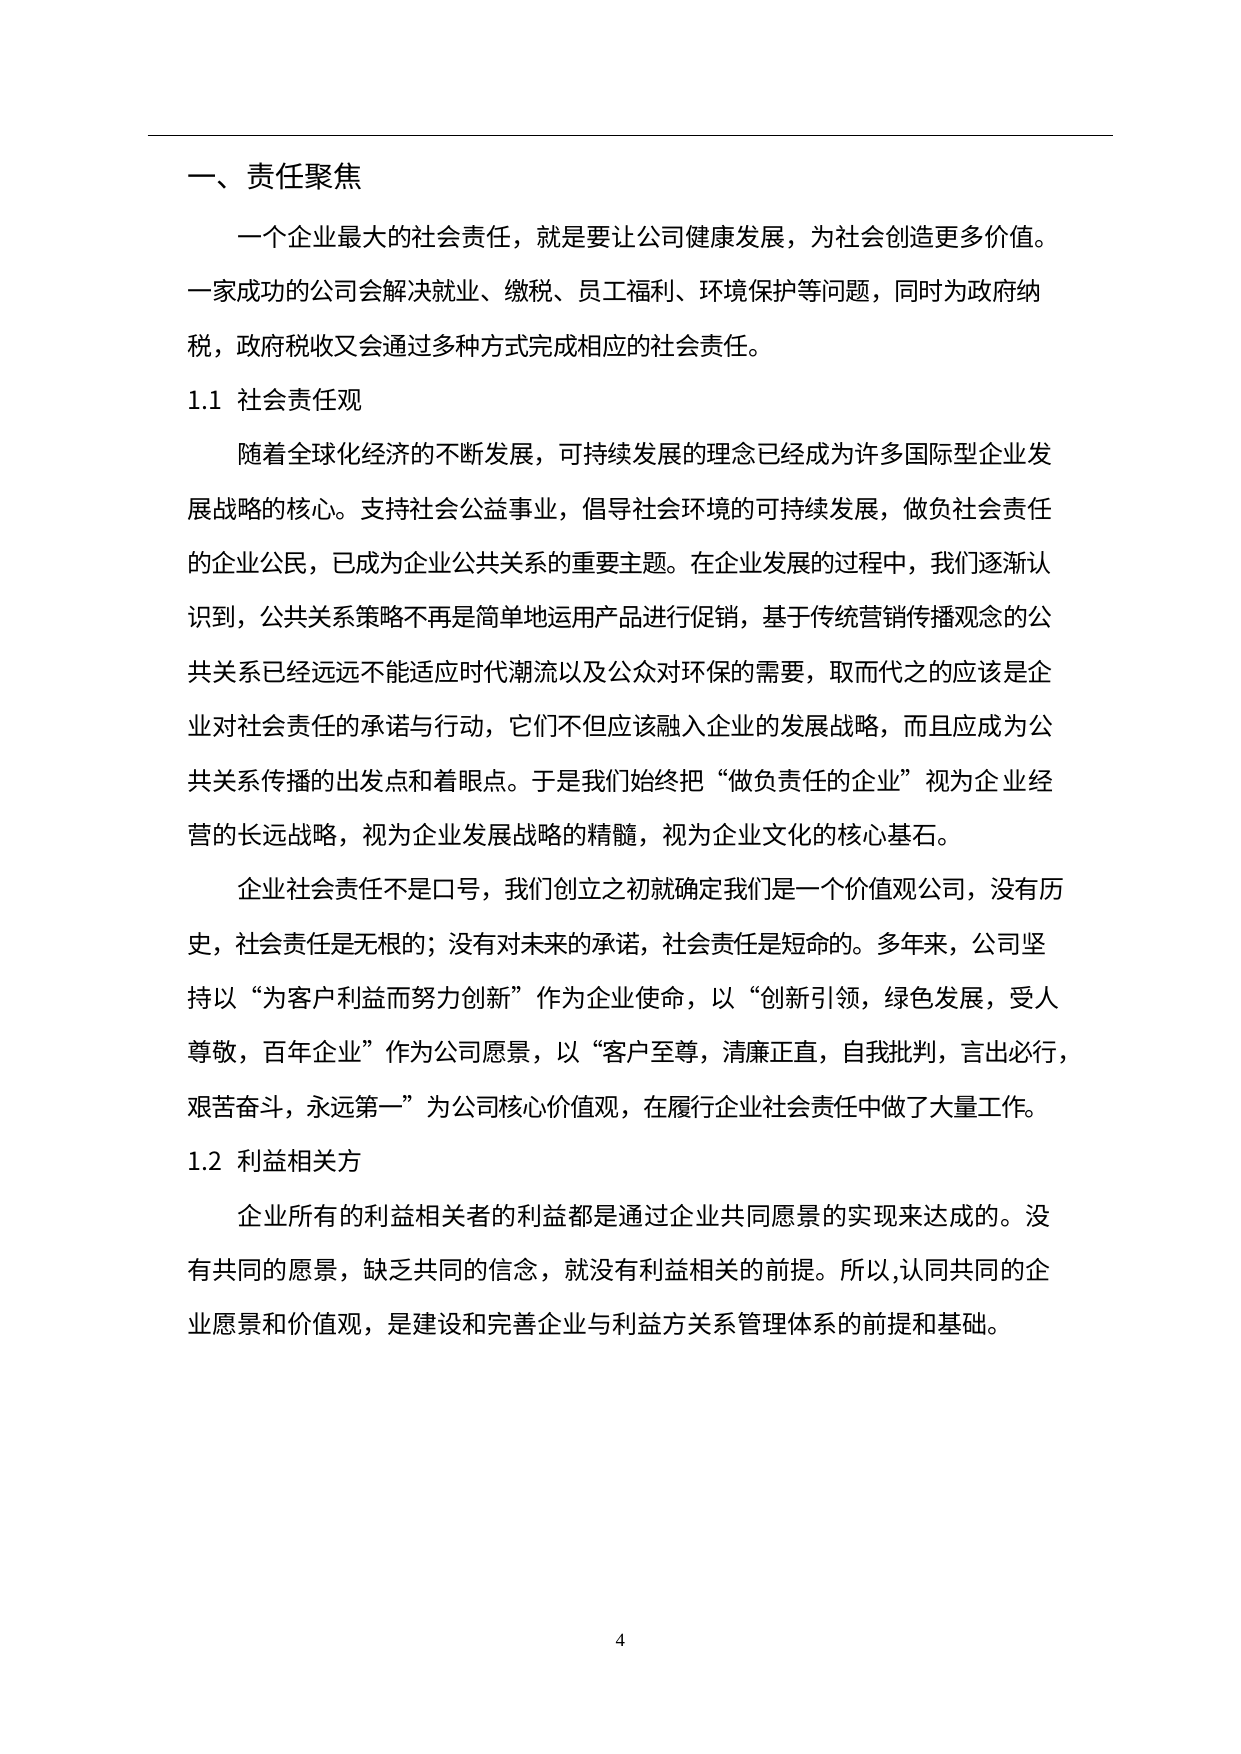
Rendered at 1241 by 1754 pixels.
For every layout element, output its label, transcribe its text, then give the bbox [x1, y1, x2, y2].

subtitle 一、责任聚焦 [187, 154, 1090, 196]
text 一个企业最大的社会责任，就是要让公司健康发展，为社会创造更多价值。一家成功的公司会解决就业、缴税、员工福利、环境保护等问题，同时为政府纳税，政府税收又会通过多种方式完成相应的社会责任。 [187, 217, 1065, 362]
list 利益相关方 [187, 1142, 1090, 1178]
list 社会责任观 [187, 380, 1090, 417]
text 企业社会责任不是口号，我们创立之初就确定我们是一个价值观公司，没有历史，社会责任是无根的；没有对未来的承诺，社会责任是短命的。多年来，公司坚持以“为客户利益而努力创新”作为企业使命，以“创新引领，绿色发展，受人尊敬，百年企业”作为公司愿景，以“客户至尊，清廉正直，自我批判，言出必行，艰苦奋斗，永远第一”为公司核心价值观，在履行企业社会责任中做了大量工作。 [187, 870, 1065, 1123]
text 企业所有的利益相关者的利益都是通过企业共同愿景的实现来达成的。没有共同的愿景，缺乏共同的信念，就没有利益相关的前提。所以,认同共同的企业愿景和价值观，是建设和完善企业与利益方关系管理体系的前提和基础。 [187, 1196, 1050, 1341]
text 随着全球化经济的不断发展，可持续发展的理念已经成为许多国际型企业发展战略的核心。支持社会公益事业，倡导社会环境的可持续发展，做负社会责任的企业公民，已成为企业公共关系的重要主题。在企业发展的过程中，我们逐渐认识到，公共关系策略不再是简单地运用产品进行促销，基于传统营销传播观念的公共关系已经远远不能适应时代潮流以及公众对环保的需要，取而代之的应该是企业对社会责任的承诺与行动，它们不但应该融入企业的发展战略，而且应成为公共关系传播的出发点和着眼点。于是我们始终把“做负责任的企业”视为企业经营的长远战略，视为企业发展战略的精髓，视为企业文化的核心基石。 [187, 435, 1053, 852]
